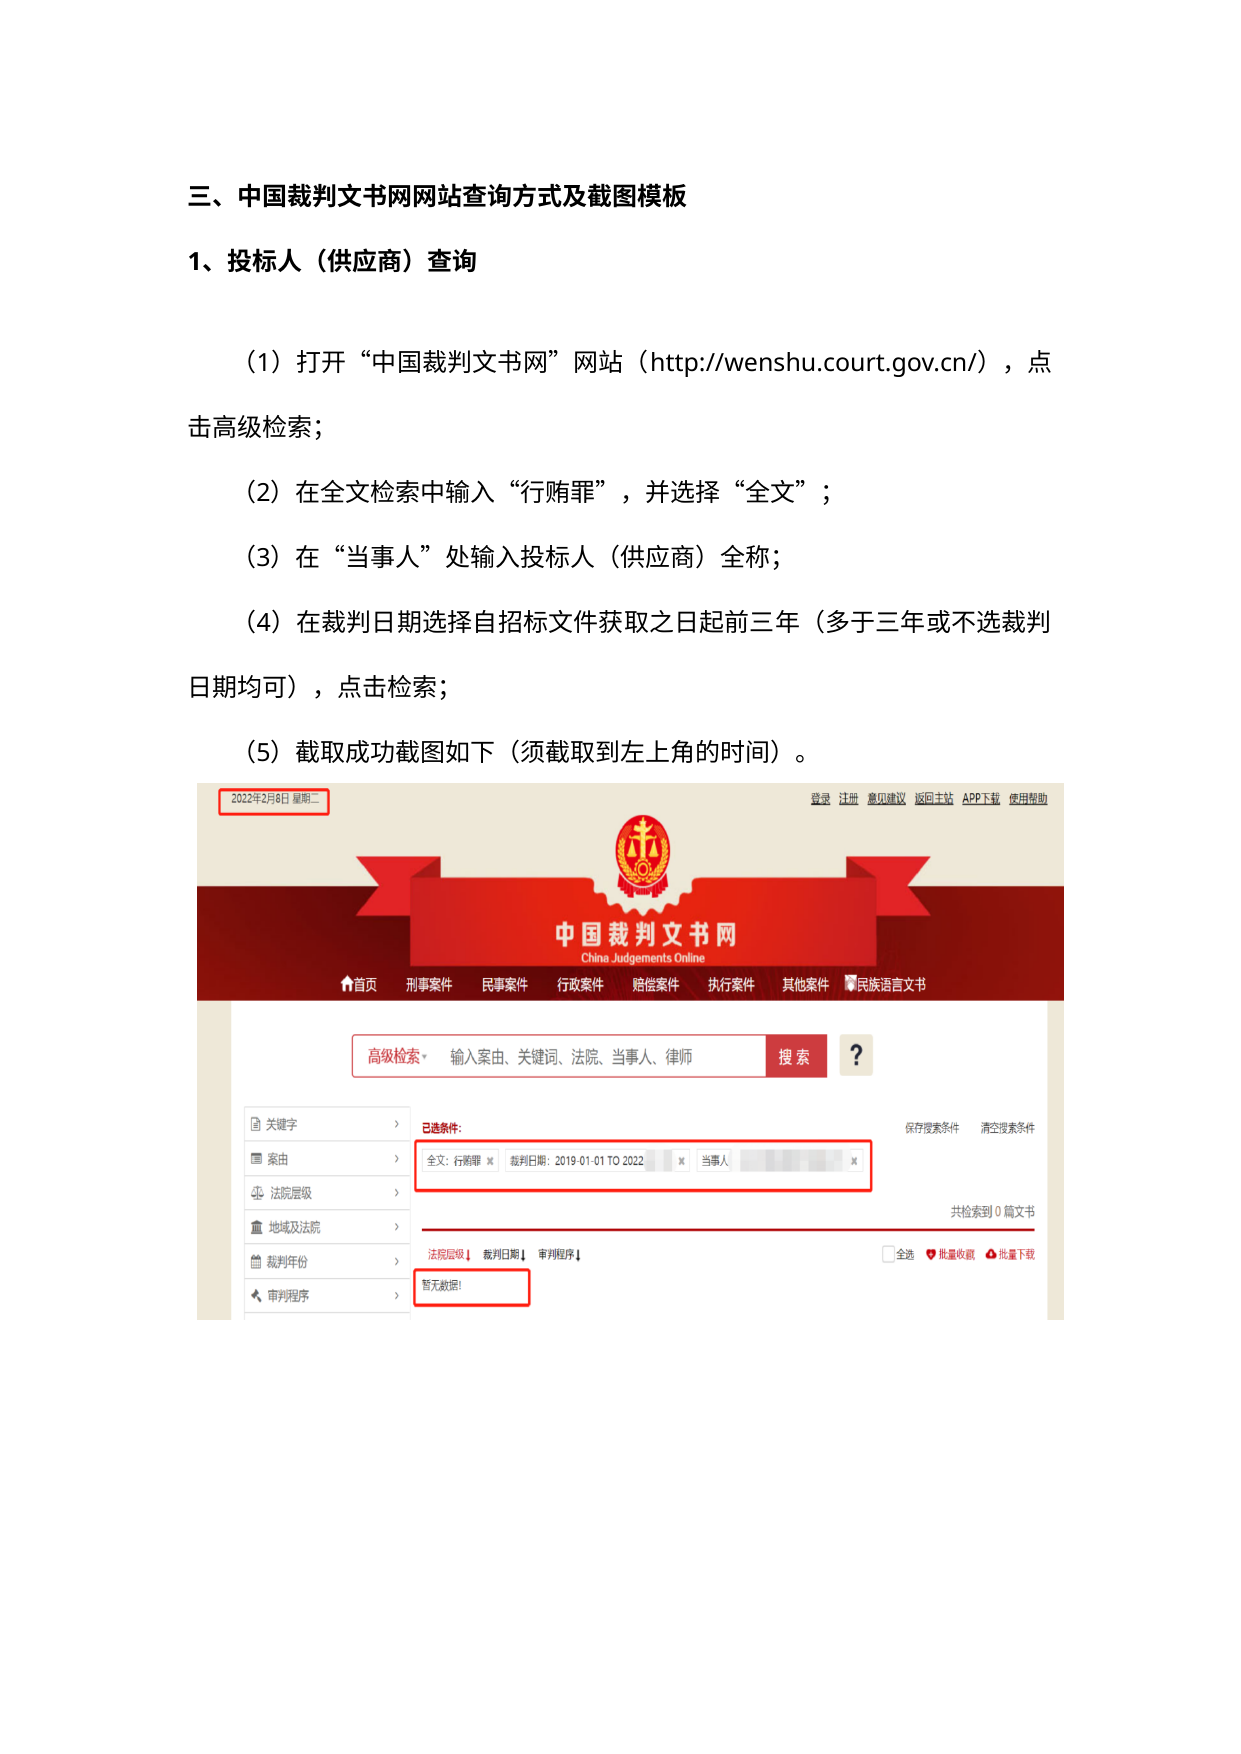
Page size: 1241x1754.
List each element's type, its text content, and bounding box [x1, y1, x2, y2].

picture [197, 783, 1064, 1320]
text （5）截取成功截图如下（须截取到左上角的时间）。 [187, 718, 1053, 783]
text 三、中国裁判文书网网站查询方式及截图模板 [187, 162, 1053, 227]
text （2）在全文检索中输入“行贿罪”，并选择“全文”； [187, 458, 1053, 523]
text （4）在裁判日期选择自招标文件获取之日起前三年（多于三年或不选裁判日期均可），点击检索； [187, 588, 1053, 718]
text 1、投标人（供应商）查询 [187, 227, 1053, 292]
text （3）在“当事人”处输入投标人（供应商）全称； [187, 523, 1053, 588]
text （1）打开“中国裁判文书网”网站（http://wenshu.court.gov.cn/），点击高级检索； [187, 328, 1053, 458]
